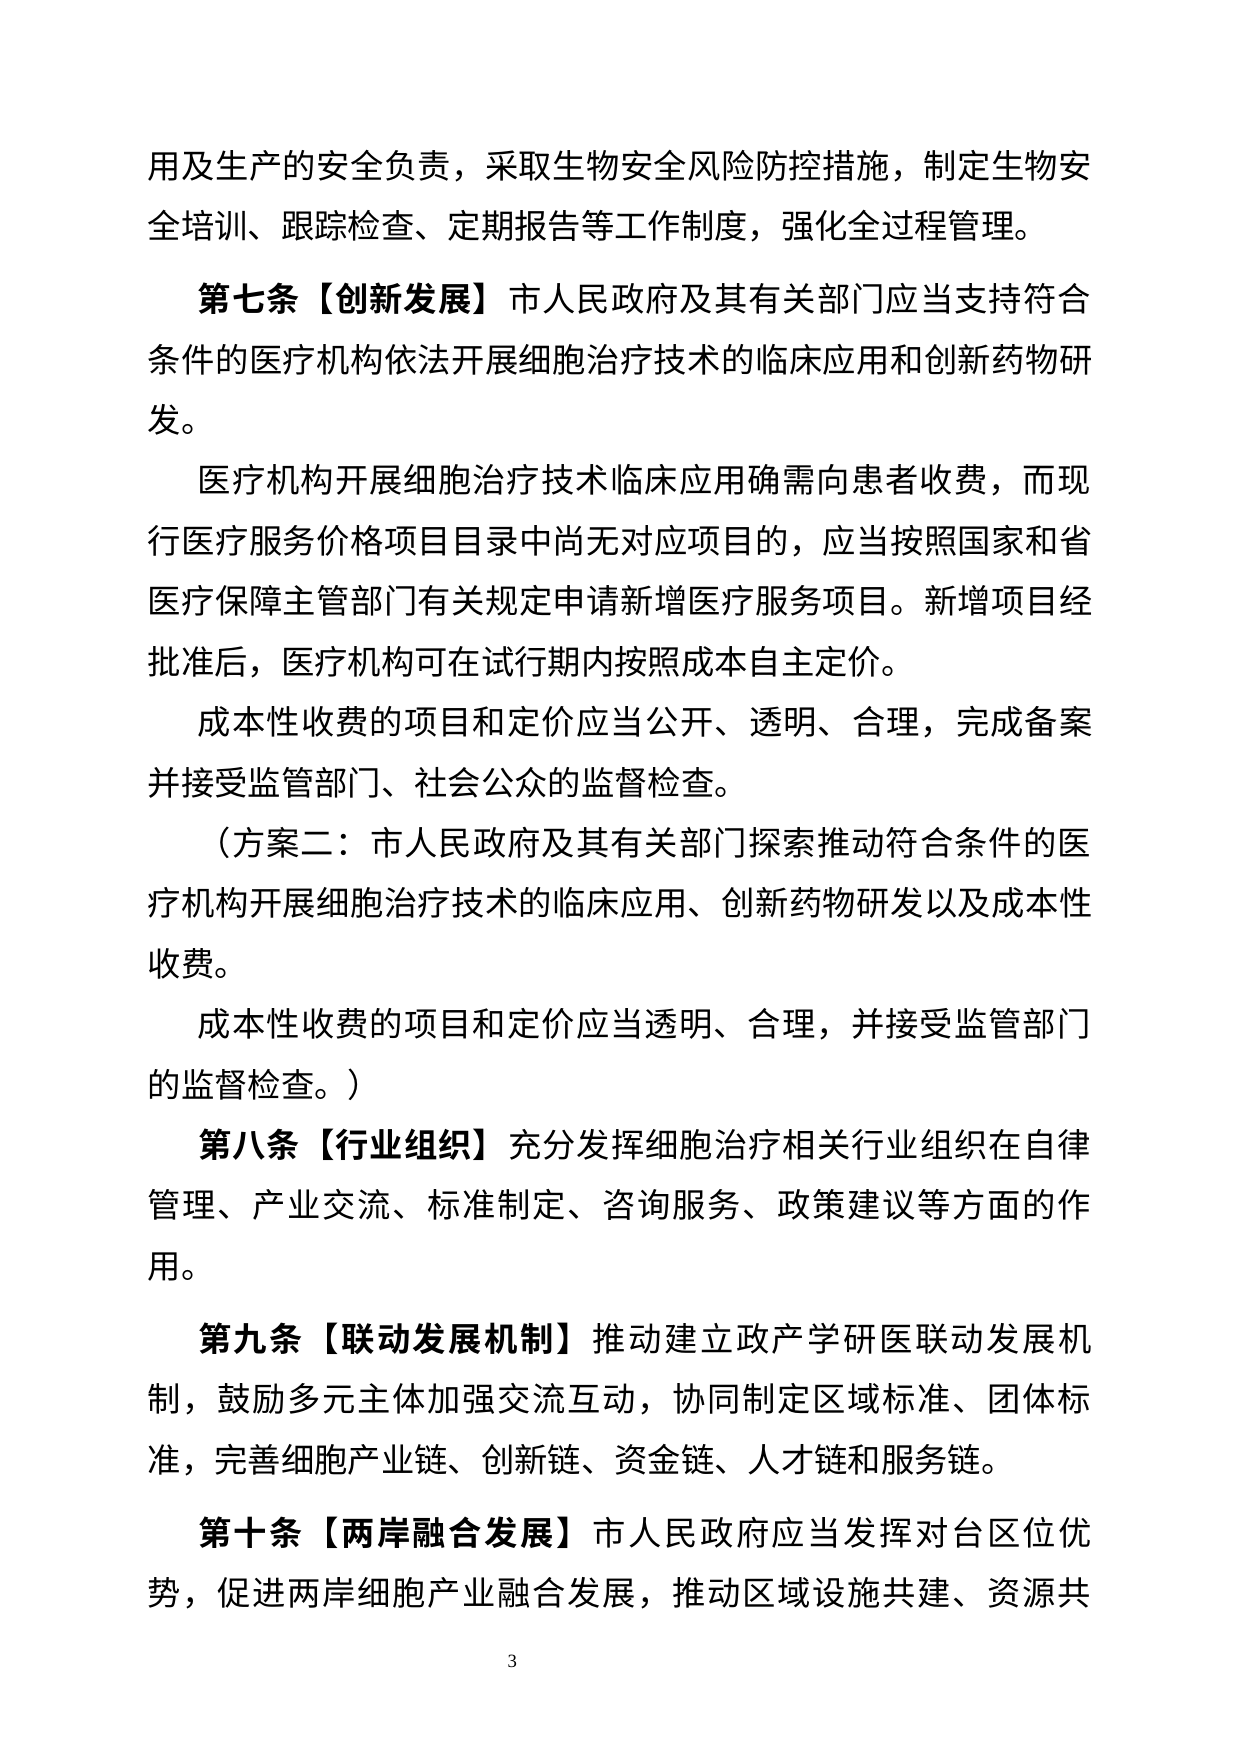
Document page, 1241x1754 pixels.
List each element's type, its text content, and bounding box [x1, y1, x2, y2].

text 第七条【创新发展】市人民政府及其有关部门应当支持符合条件的医疗机构依法开展细胞治疗技术的临床应用和创新药物研发。 [148, 263, 1093, 444]
text 医疗机构开展细胞治疗技术临床应用确需向患者收费，而现行医疗服务价格项目目录中尚无对应项目的，应当按照国家和省医疗保障主管部门有关规定申请新增医疗服务项目。新增项目经批准后，医疗机构可在试行期内按照成本自主定价。 [148, 444, 1093, 686]
text 第九条【联动发展机制】推动建立政产学研医联动发展机制，鼓励多元主体加强交流互动，协同制定区域标准、团体标准，完善细胞产业链、创新链、资金链、人才链和服务链。 [148, 1303, 1093, 1484]
text 成本性收费的项目和定价应当公开、透明、合理，完成备案并接受监管部门、社会公众的监督检查。 [148, 686, 1093, 807]
text 第八条【行业组织】充分发挥细胞治疗相关行业组织在自律管理、产业交流、标准制定、咨询服务、政策建议等方面的作用。 [148, 1109, 1093, 1290]
text （方案二：市人民政府及其有关部门探索推动符合条件的医疗机构开展细胞治疗技术的临床应用、创新药物研发以及成本性收费。 [148, 807, 1093, 988]
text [148, 130, 1093, 251]
text 成本性收费的项目和定价应当透明、合理，并接受监管部门的监督检查。） [148, 988, 1093, 1109]
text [148, 1497, 1093, 1617]
